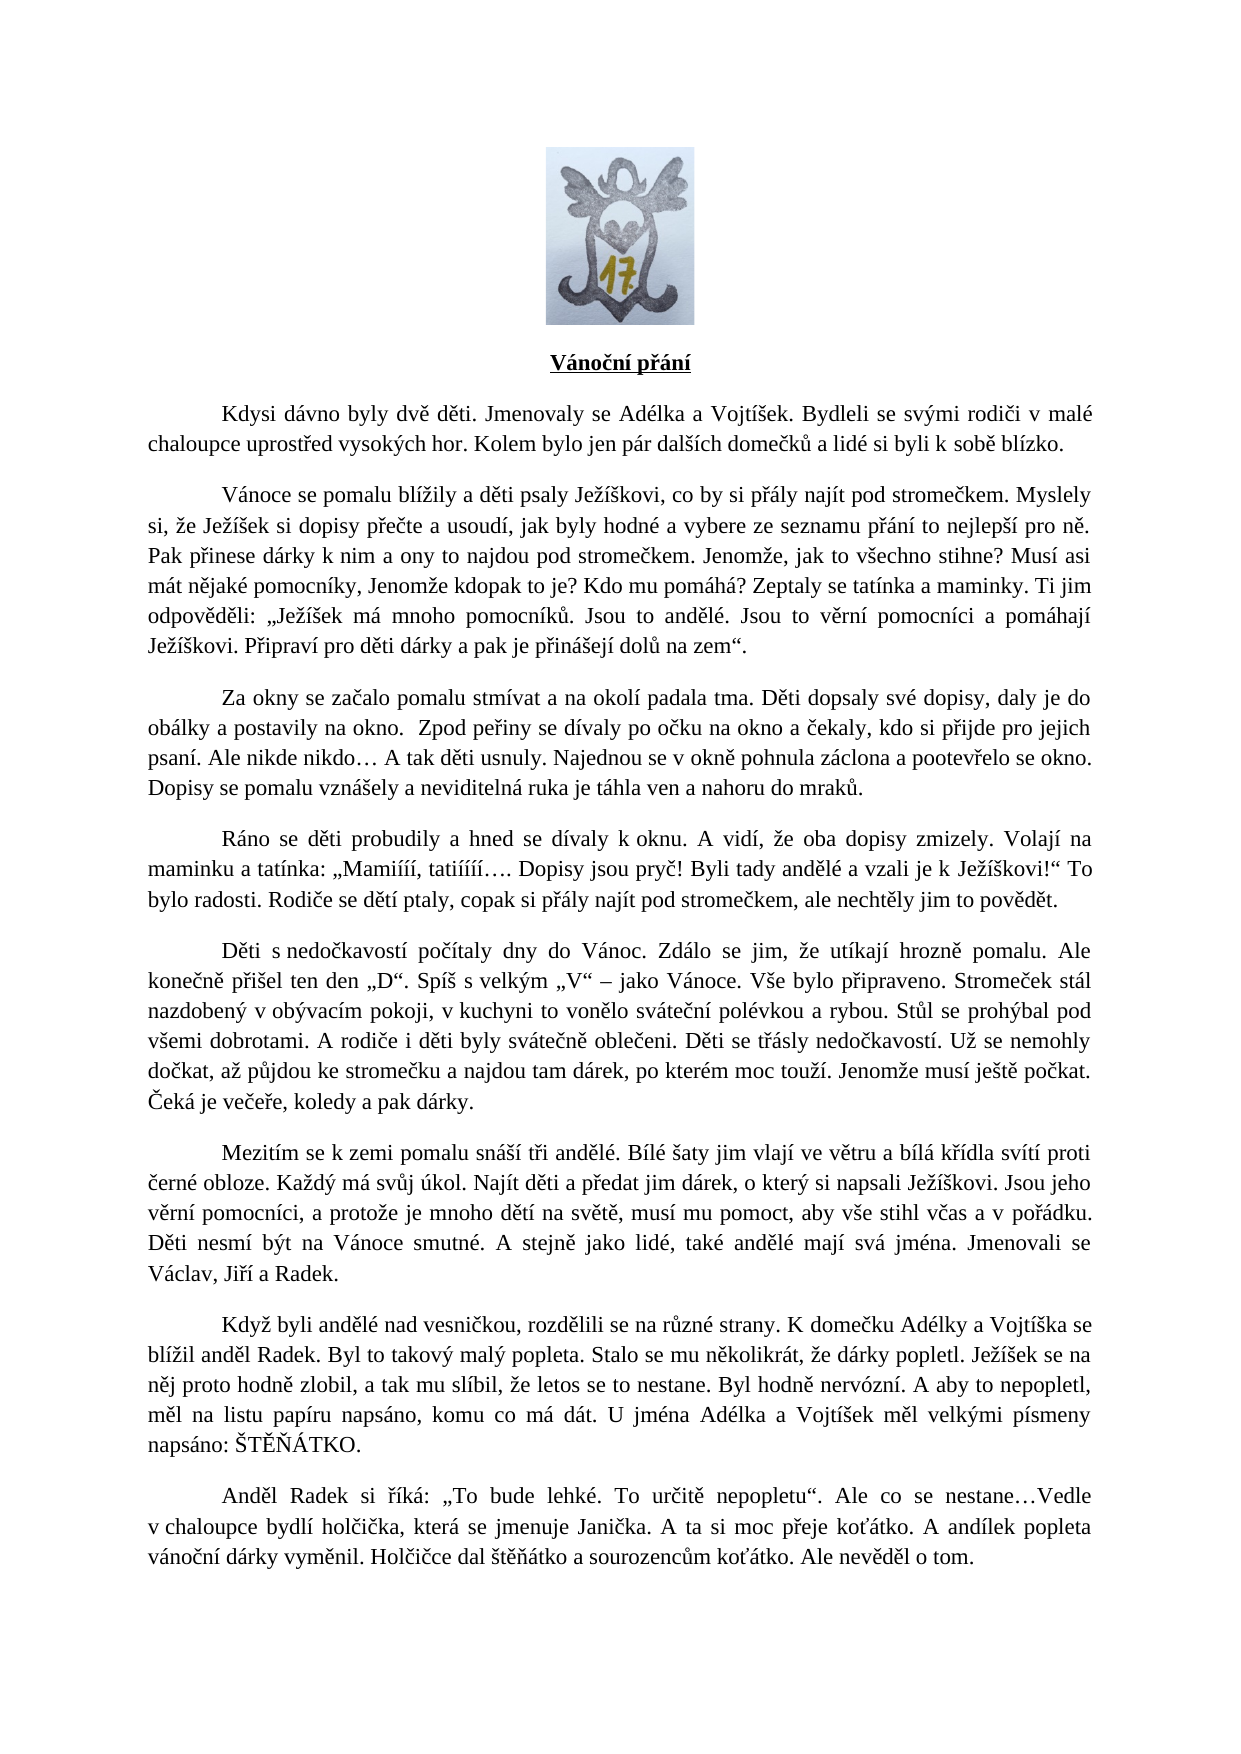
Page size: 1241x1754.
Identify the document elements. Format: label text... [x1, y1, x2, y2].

text Vánoce se pomalu blížily a děti psaly Ježíškovi, co by si přály najít pod stromečkem. Myslely si, že Ježíšek si dopisy přečte a usoudí, jak byly hodné a vybere ze seznamu přání to nejlepší pro ně. Pak přinese dárky k nim a ony to najdou pod stromečkem. Jenomže, jak to všechno stihne? Musí asi mát nějaké pomocníky, Jenomže kdopak to je? Kdo mu pomáhá? Zeptaly se tatínka a maminky. Ti jim odpověděli: „Ježíšek má mnoho pomocníků. Jsou to andělé. Jsou to věrní pomocníci a pomáhají Ježíškovi. Připraví pro děti dárky a pak je přinášejí dolů na zem“. [148, 481, 1093, 659]
text Vánoční přání [148, 349, 1093, 376]
picture [545, 147, 695, 325]
text Ráno se děti probudily a hned se dívaly k oknu. A vidí, že oba dopisy zmizely. Volají na maminku a tatínka: „Mamiííí, tatiíííí…. Dopisy jsou pryč! Byli tady andělé a vzali je k Ježíškovi!“ To bylo radosti. Rodiče se dětí ptaly, copak si přály najít pod stromečkem, ale nechtěly jim to povědět. [148, 825, 1093, 912]
text Když byli andělé nad vesničkou, rozdělili se na různé strany. K domečku Adélky a Vojtíška se blížil anděl Radek. Byl to takový malý popleta. Stalo se mu několikrát, že dárky popletl. Ježíšek se na něj proto hodně zlobil, a tak mu slíbil, že letos se to nestane. Byl hodně nervózní. A aby to nepopletl, měl na listu papíru napsáno, komu co má dát. U jména Adélka a Vojtíšek měl velkými písmeny napsáno: ŠTĚŇÁTKO. [148, 1311, 1093, 1458]
text Mezitím se k zemi pomalu snáší tři andělé. Bílé šaty jim vlají ve větru a bílá křídla svítí proti černé obloze. Každý má svůj úkol. Najít děti a předat jim dárek, o který si napsali Ježíškovi. Jsou jeho věrní pomocníci, a protože je mnoho dětí na světě, musí mu pomoct, aby vše stihl včas a v pořádku. Děti nesmí být na Vánoce smutné. A stejně jako lidé, také andělé mají svá jména. Jmenovali se Václav, Jiří a Radek. [148, 1139, 1093, 1286]
text Za okny se začalo pomalu stmívat a na okolí padala tma. Děti dopsaly své dopisy, daly je do obálky a postavily na okno. Zpod peřiny se dívaly po očku na okno a čekaly, kdo si přijde pro jejich psaní. Ale nikde nikdo… A tak děti usnuly. Najednou se v okně pohnula záclona a pootevřelo se okno. Dopisy se pomalu vznášely a neviditelná ruka je táhla ven a nahoru do mraků. [148, 683, 1093, 801]
text Děti s nedočkavostí počítaly dny do Vánoc. Zdálo se jim, že utíkají hrozně pomalu. Ale konečně přišel ten den „D“. Spíš s velkým „V“ – jako Vánoce. Vše bylo připraveno. Stromeček stál nazdobený v obývacím pokoji, v kuchyni to vonělo sváteční polévkou a rybou. Stůl se prohýbal pod všemi dobrotami. A rodiče i děti byly svátečně oblečeni. Děti se třásly nedočkavostí. Už se nemohly dočkat, až půjdou ke stromečku a najdou tam dárek, po kterém moc touží. Jenomže musí ještě počkat. Čeká je večeře, koledy a pak dárky. [148, 937, 1093, 1114]
text Anděl Radek si říká: „To bude lehké. To určitě nepopletu“. Ale co se nestane…Vedle v chaloupce bydlí holčička, která se jmenuje Janička. A ta si moc přeje koťátko. A andílek popleta vánoční dárky vyměnil. Holčičce dal štěňátko a sourozencům koťátko. Ale nevěděl o tom. [148, 1482, 1093, 1569]
text Kdysi dávno byly dvě děti. Jmenovaly se Adélka a Vojtíšek. Bydleli se svými rodiči v malé chaloupce uprostřed vysokých hor. Kolem bylo jen pár dalších domečků a lidé si byli k sobě blízko. [148, 400, 1093, 457]
